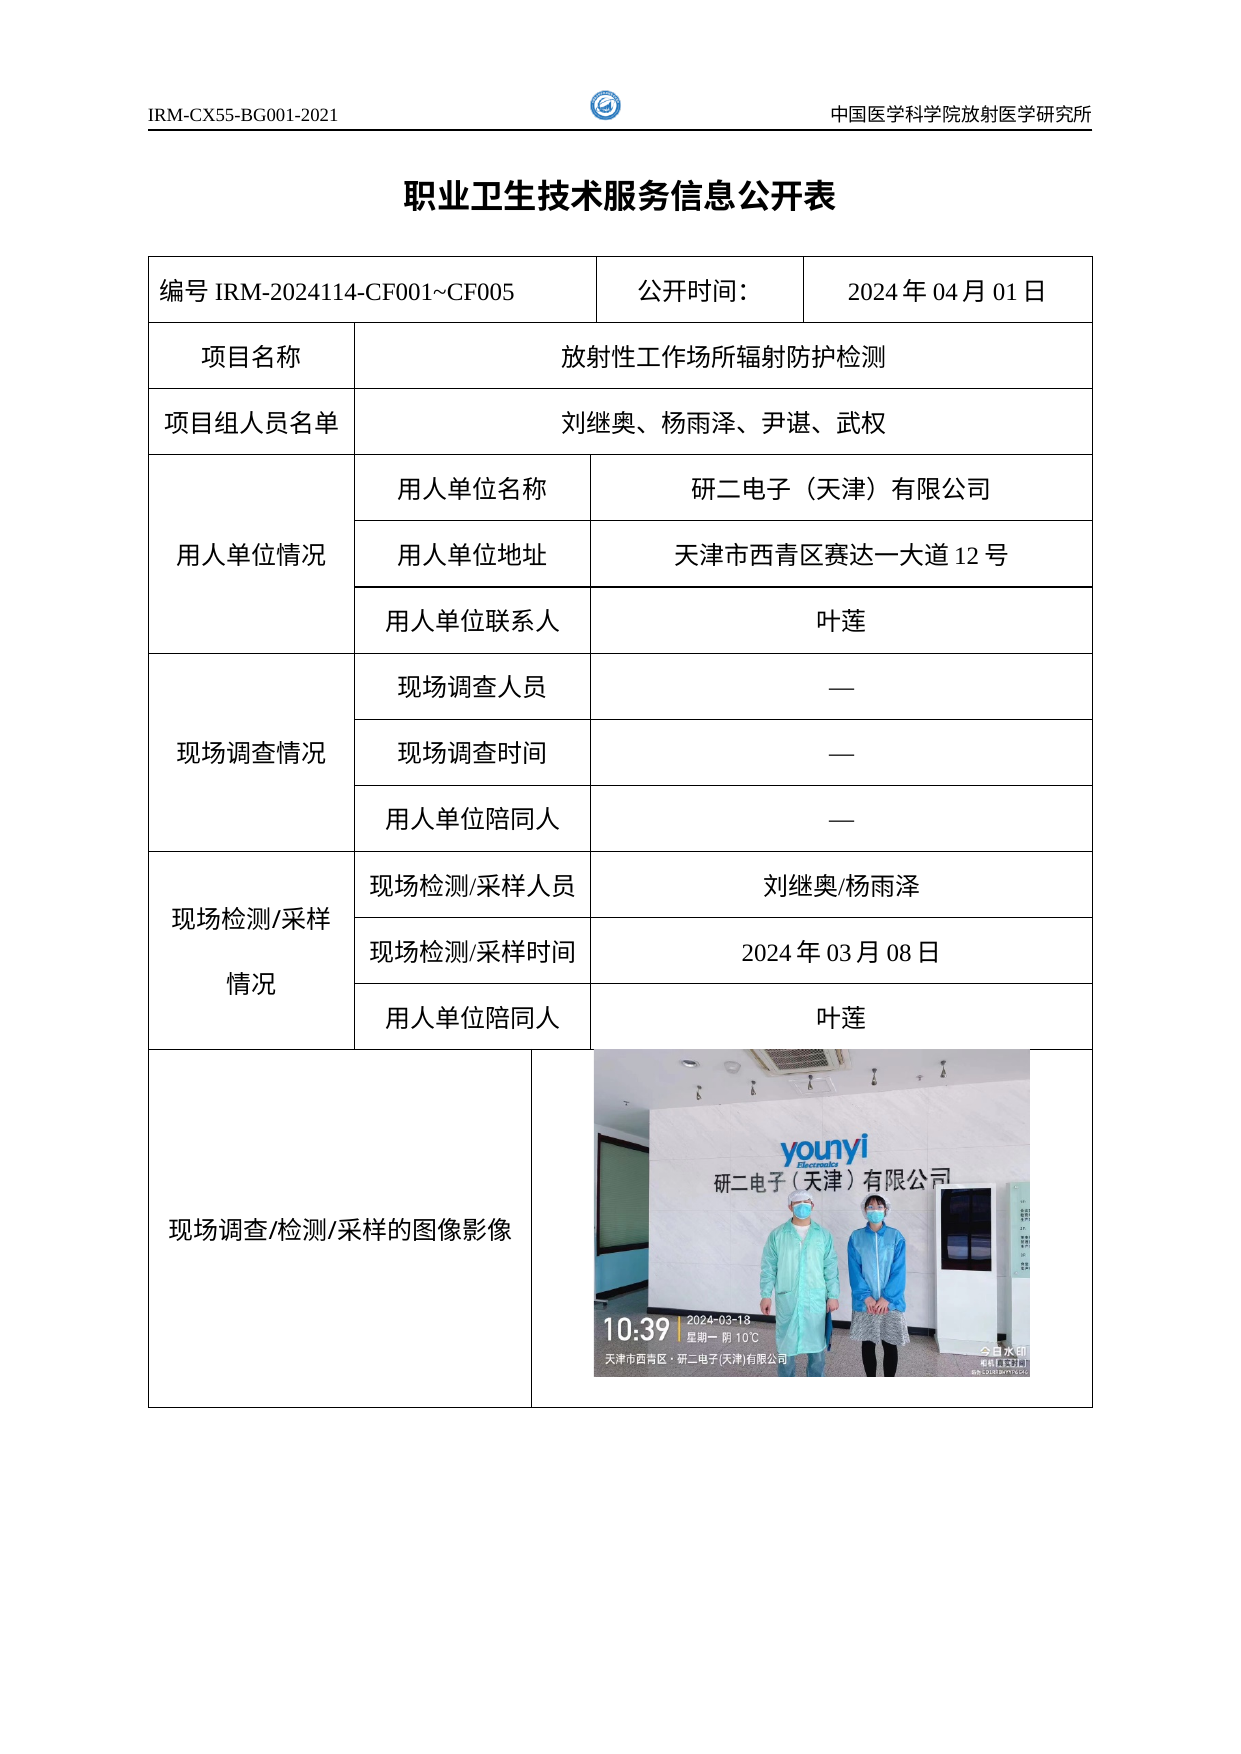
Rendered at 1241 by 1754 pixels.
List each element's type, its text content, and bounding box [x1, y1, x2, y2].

table_cell 用人单位联系人 [355, 588, 590, 652]
table_cell 用人单位陪同人 [355, 984, 590, 1049]
table_cell 现场检测/采样时间 [355, 918, 590, 983]
table_cell 用人单位名称 [355, 455, 590, 520]
table_cell 项目名称 [149, 323, 354, 388]
table_cell 研二电子（天津）有限公司 [591, 455, 1092, 520]
table_cell 现场调查时间 [355, 720, 590, 784]
table_cell 2024年03月08日 [591, 918, 1092, 983]
table_cell 项目组人员名单 [149, 389, 354, 454]
table_cell 用人单位陪同人 [355, 786, 590, 851]
table_cell — [591, 654, 1092, 718]
picture [593, 1049, 1030, 1377]
table_cell 现场检测/采样人员 [355, 852, 590, 917]
table_cell — [591, 786, 1092, 851]
table_header 公开时间： [597, 257, 803, 322]
table_cell 天津市西青区赛达一大道12号 [591, 521, 1092, 586]
picture [588, 88, 623, 122]
table_cell 用人单位情况 [149, 455, 354, 652]
table_cell 刘继奥/杨雨泽 [591, 852, 1092, 917]
table_cell 叶莲 [591, 588, 1092, 652]
table_header 编号IRM-2024114-CF001~CF005 [149, 257, 596, 322]
table_cell — [591, 720, 1092, 784]
table_cell [532, 1050, 1092, 1407]
table_cell 叶莲 [591, 984, 1092, 1049]
table_cell 刘继奥、杨雨泽、尹谌、武权 [355, 389, 1092, 454]
table_cell 现场调查/检测/采样的图像影像 [149, 1050, 531, 1407]
table_cell 放射性工作场所辐射防护检测 [355, 323, 1092, 388]
table_cell 现场调查人员 [355, 654, 590, 718]
table_cell 现场调查情况 [149, 654, 354, 851]
text 职业卫生技术服务信息公开表 [148, 162, 1092, 227]
table_cell 现场检测/采样情况 [149, 852, 354, 1049]
table_header 2024年04月01日 [804, 257, 1092, 322]
table_cell 用人单位地址 [355, 521, 590, 586]
